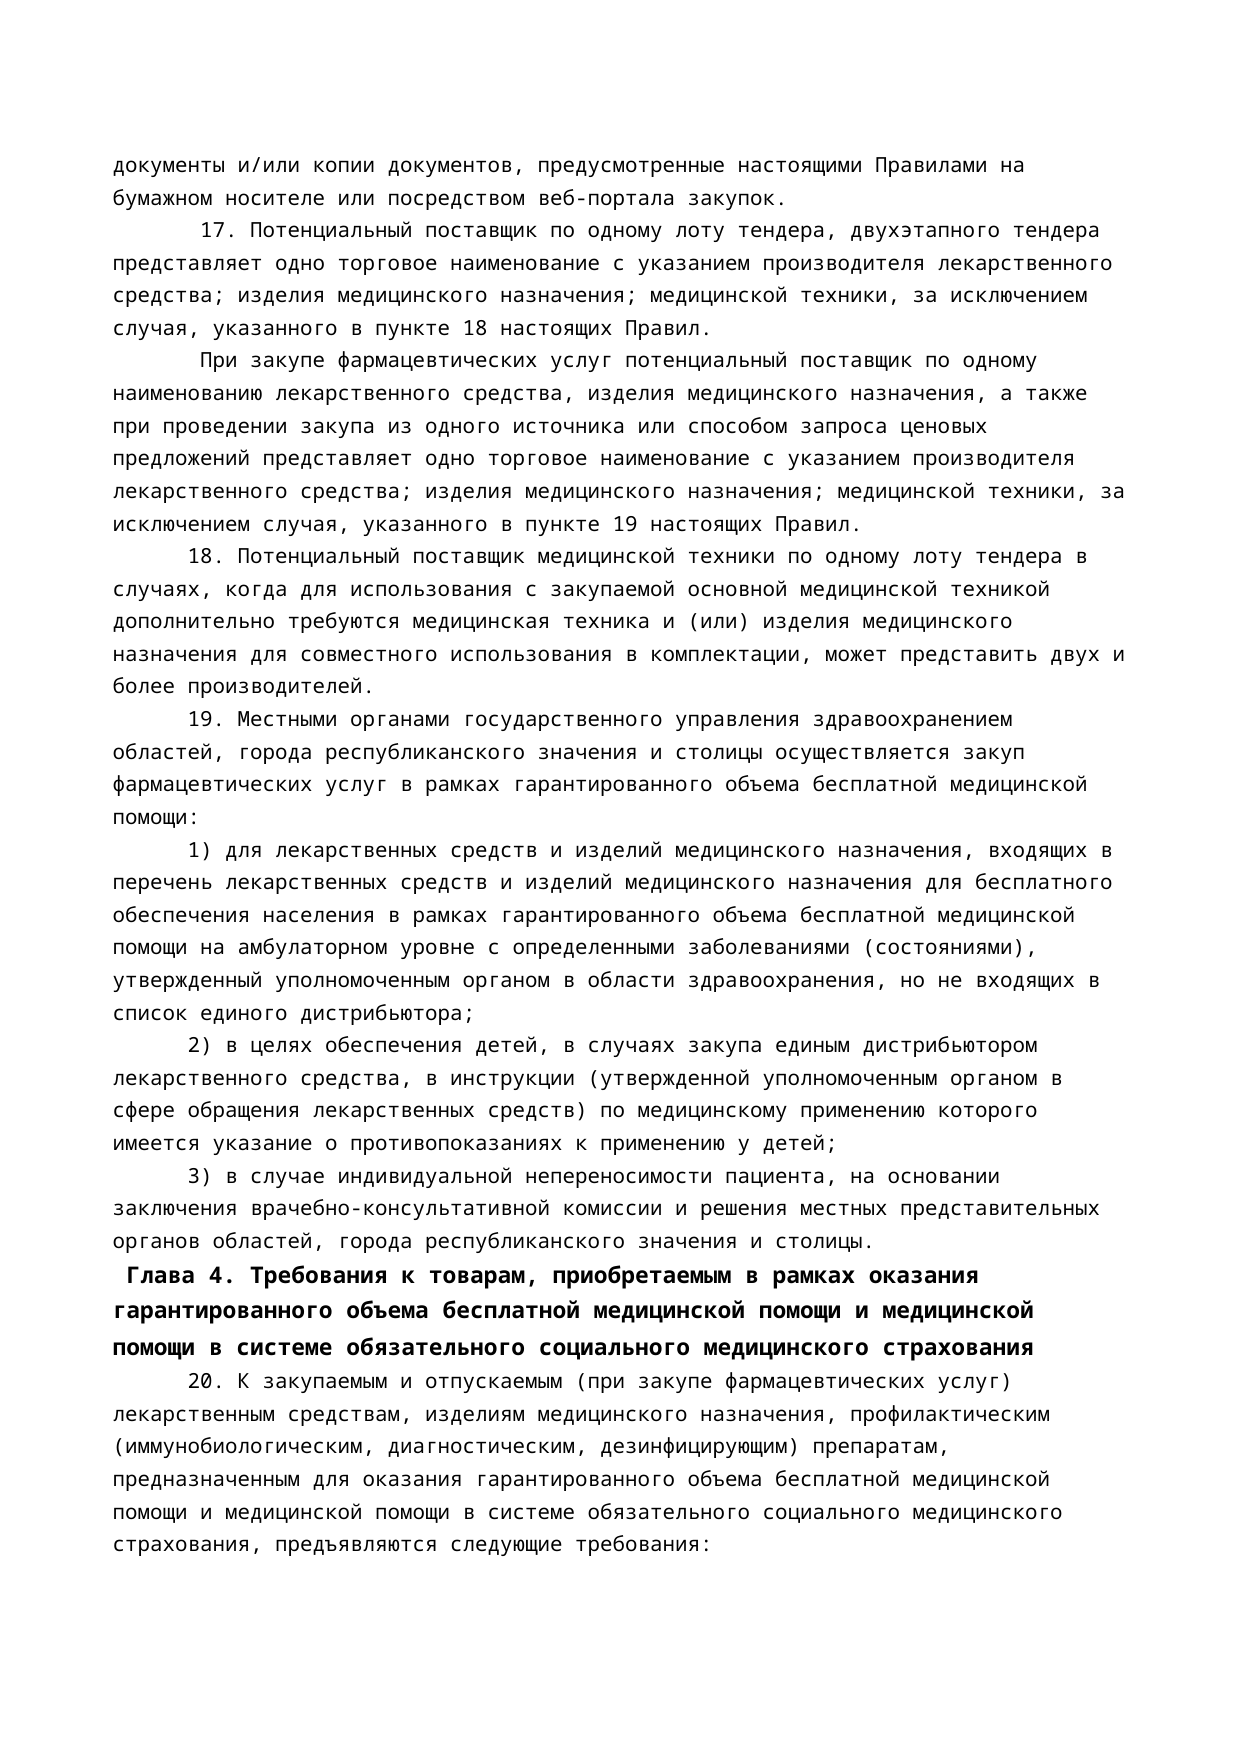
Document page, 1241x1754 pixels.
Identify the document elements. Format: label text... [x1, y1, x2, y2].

text 1) для лекарственных средств и изделий медицинского назначения, входящих в перечень лекарственных средств и изделий медицинского назначения для бесплатного обеспечения населения в рамках гарантированного объема бесплатной медицинской помощи на амбулаторном уровне с определенными заболеваниями (состояниями), утвержденный уполномоченным органом в области здравоохранения, но не входящих в список единого дистрибьютора; [112, 835, 1128, 1026]
text 19. Местными органами государственного управления здравоохранением областей, города республиканского значения и столицы осуществляется закуп фармацевтических услуг в рамках гарантированного объема бесплатной медицинской помощи: [112, 704, 1128, 831]
text 18. Потенциальный поставщик медицинской техники по одному лоту тендера в случаях, когда для использования с закупаемой основной медицинской техникой дополнительно требуются медицинская техника и (или) изделия медицинского назначения для совместного использования в комплектации, может представить двух и более производителей. [112, 541, 1128, 700]
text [112, 150, 1128, 211]
text 2) в целях обеспечения детей, в случаях закупа единым дистрибьютором лекарственного средства, в инструкции (утвержденной уполномоченным органом в сфере обращения лекарственных средств) по медицинскому применению которого имеется указание о противопоказаниях к применению у детей; [112, 1030, 1128, 1157]
text 17. Потенциальный поставщик по одному лоту тендера, двухэтапного тендера представляет одно торговое наименование с указанием производителя лекарственного средства; изделия медицинского назначения; медицинской техники, за исключением случая, указанного в пункте 18 настоящих Правил. [112, 215, 1128, 341]
text 3) в случае индивидуальной непереносимости пациента, на основании заключения врачебно-консультативной комиссии и решения местных представительных органов областей, города республиканского значения и столицы. [112, 1161, 1128, 1254]
text 20. К закупаемым и отпускаемым (при закупе фармацевтических услуг) лекарственным средствам, изделиям медицинского назначения, профилактическим (иммунобиологическим, диагностическим, дезинфицирующим) препаратам, предназначенным для оказания гарантированного объема бесплатной медицинской помощи и медицинской помощи в системе обязательного социального медицинского страхования, предъявляются следующие требования: [112, 1366, 1128, 1558]
text Глава 4. Требования к товарам, приобретаемым в рамках оказания гарантированного объема бесплатной медицинской помощи и медицинской помощи в системе обязательного социального медицинского страхования [112, 1258, 1128, 1362]
text При закупе фармацевтических услуг потенциальный поставщик по одному наименованию лекарственного средства, изделия медицинского назначения, а также при проведении закупа из одного источника или способом запроса ценовых предложений представляет одно торговое наименование с указанием производителя лекарственного средства; изделия медицинского назначения; медицинской техники, за исключением случая, указанного в пункте 19 настоящих Правил. [112, 346, 1128, 537]
